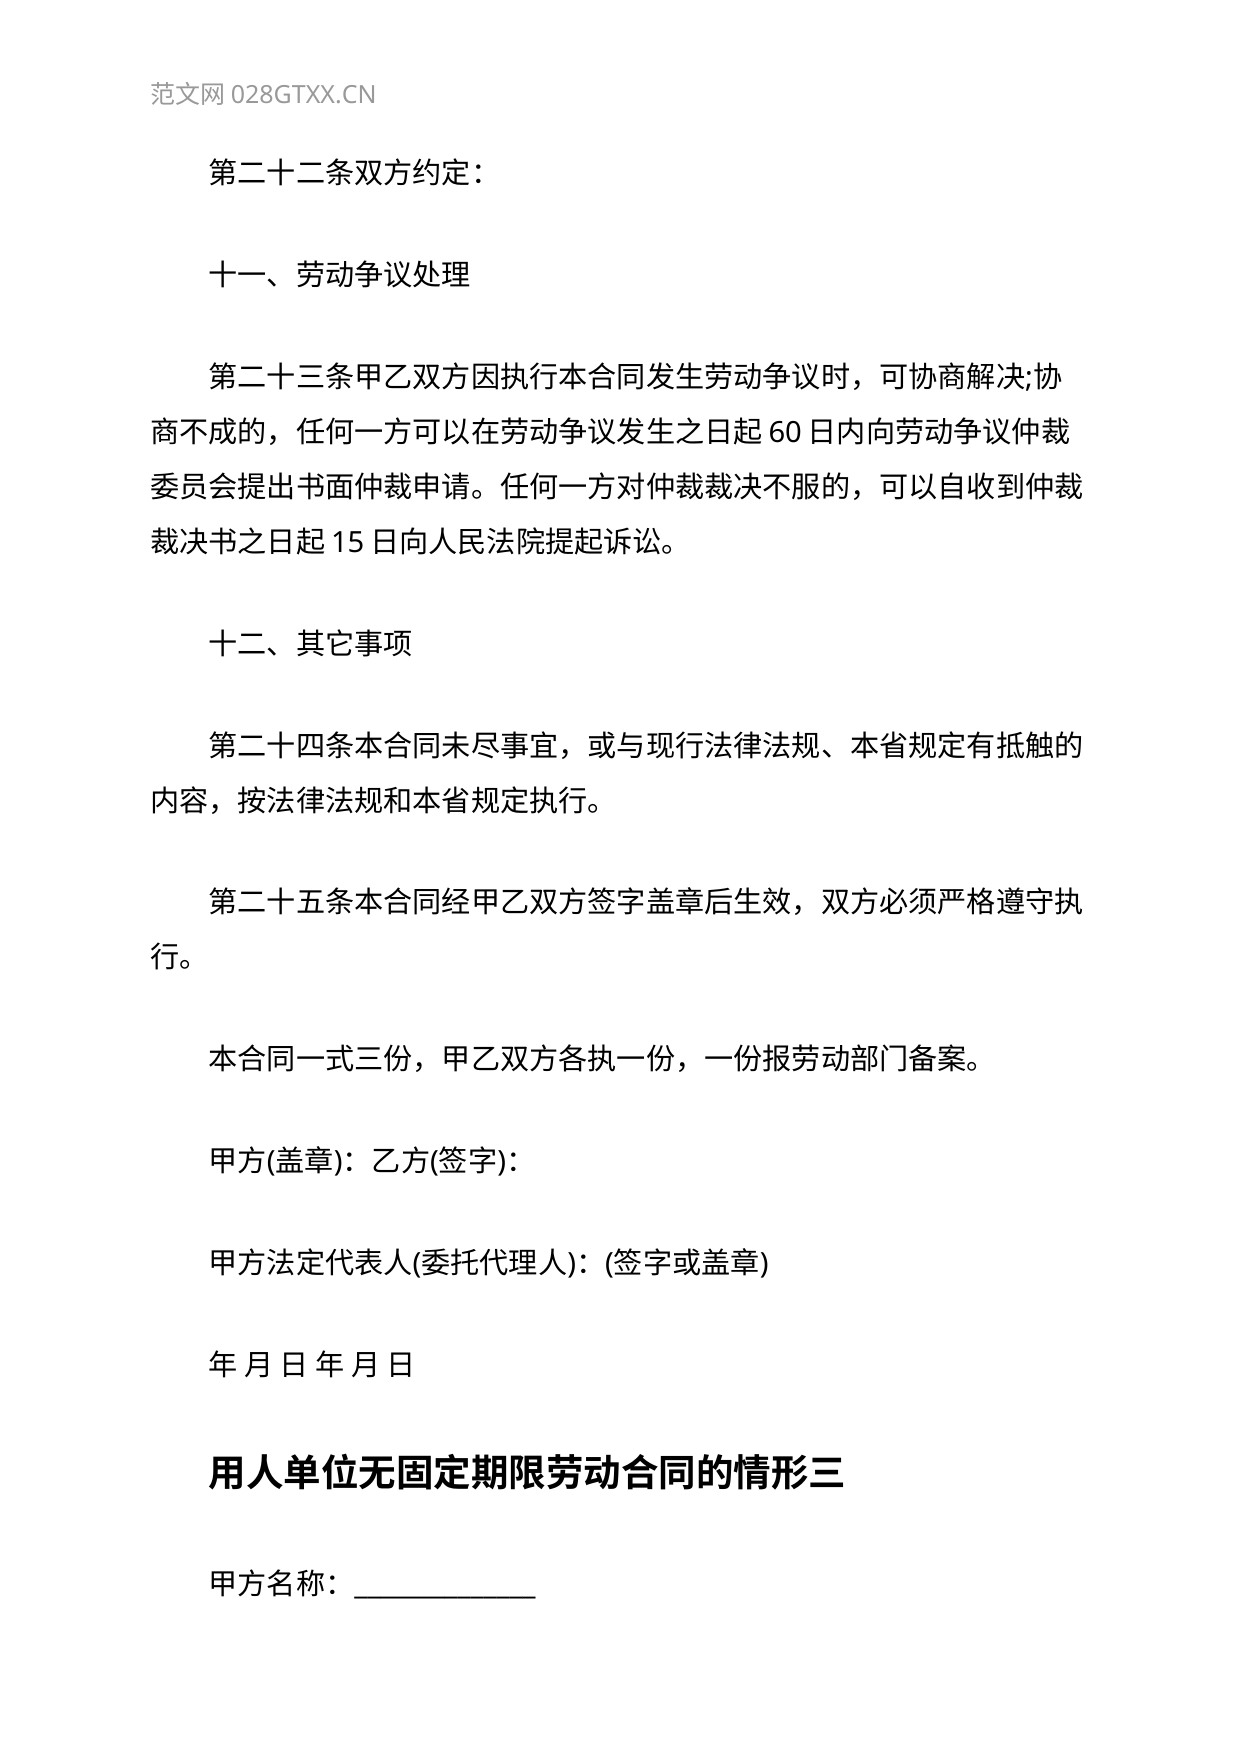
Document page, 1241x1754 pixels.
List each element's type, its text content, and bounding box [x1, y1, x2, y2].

text 年 月 日 年 月 日 [150, 1341, 1090, 1383]
text 第二十二条双方约定： [150, 150, 1090, 192]
text 十一、劳动争议处理 [150, 252, 1090, 294]
text 甲方(盖章)：乙方(签字)： [150, 1137, 1090, 1180]
text 第二十五条本合同经甲乙双方签字盖章后生效，双方必须严格遵守执行。 [150, 879, 1090, 976]
text 用人单位无固定期限劳动合同的情形三 [150, 1443, 1090, 1497]
text 第二十三条甲乙双方因执行本合同发生劳动争议时，可协商解决;协商不成的，任何一方可以在劳动争议发生之日起60日内向劳动争议仲裁委员会提出书面仲裁申请。任何一方对仲裁裁决不服的，可以自收到仲裁裁决书之日起15日向人民法院提起诉讼。 [150, 353, 1090, 561]
text 本合同一式三份，甲乙双方各执一份，一份报劳动部门备案。 [150, 1036, 1090, 1078]
text 甲方名称：______________ [150, 1560, 1090, 1603]
text 十二、其它事项 [150, 620, 1090, 663]
text 第二十四条本合同未尽事宜，或与现行法律法规、本省规定有抵触的内容，按法律法规和本省规定执行。 [150, 722, 1090, 819]
text 甲方法定代表人(委托代理人)：(签字或盖章) [150, 1239, 1090, 1282]
